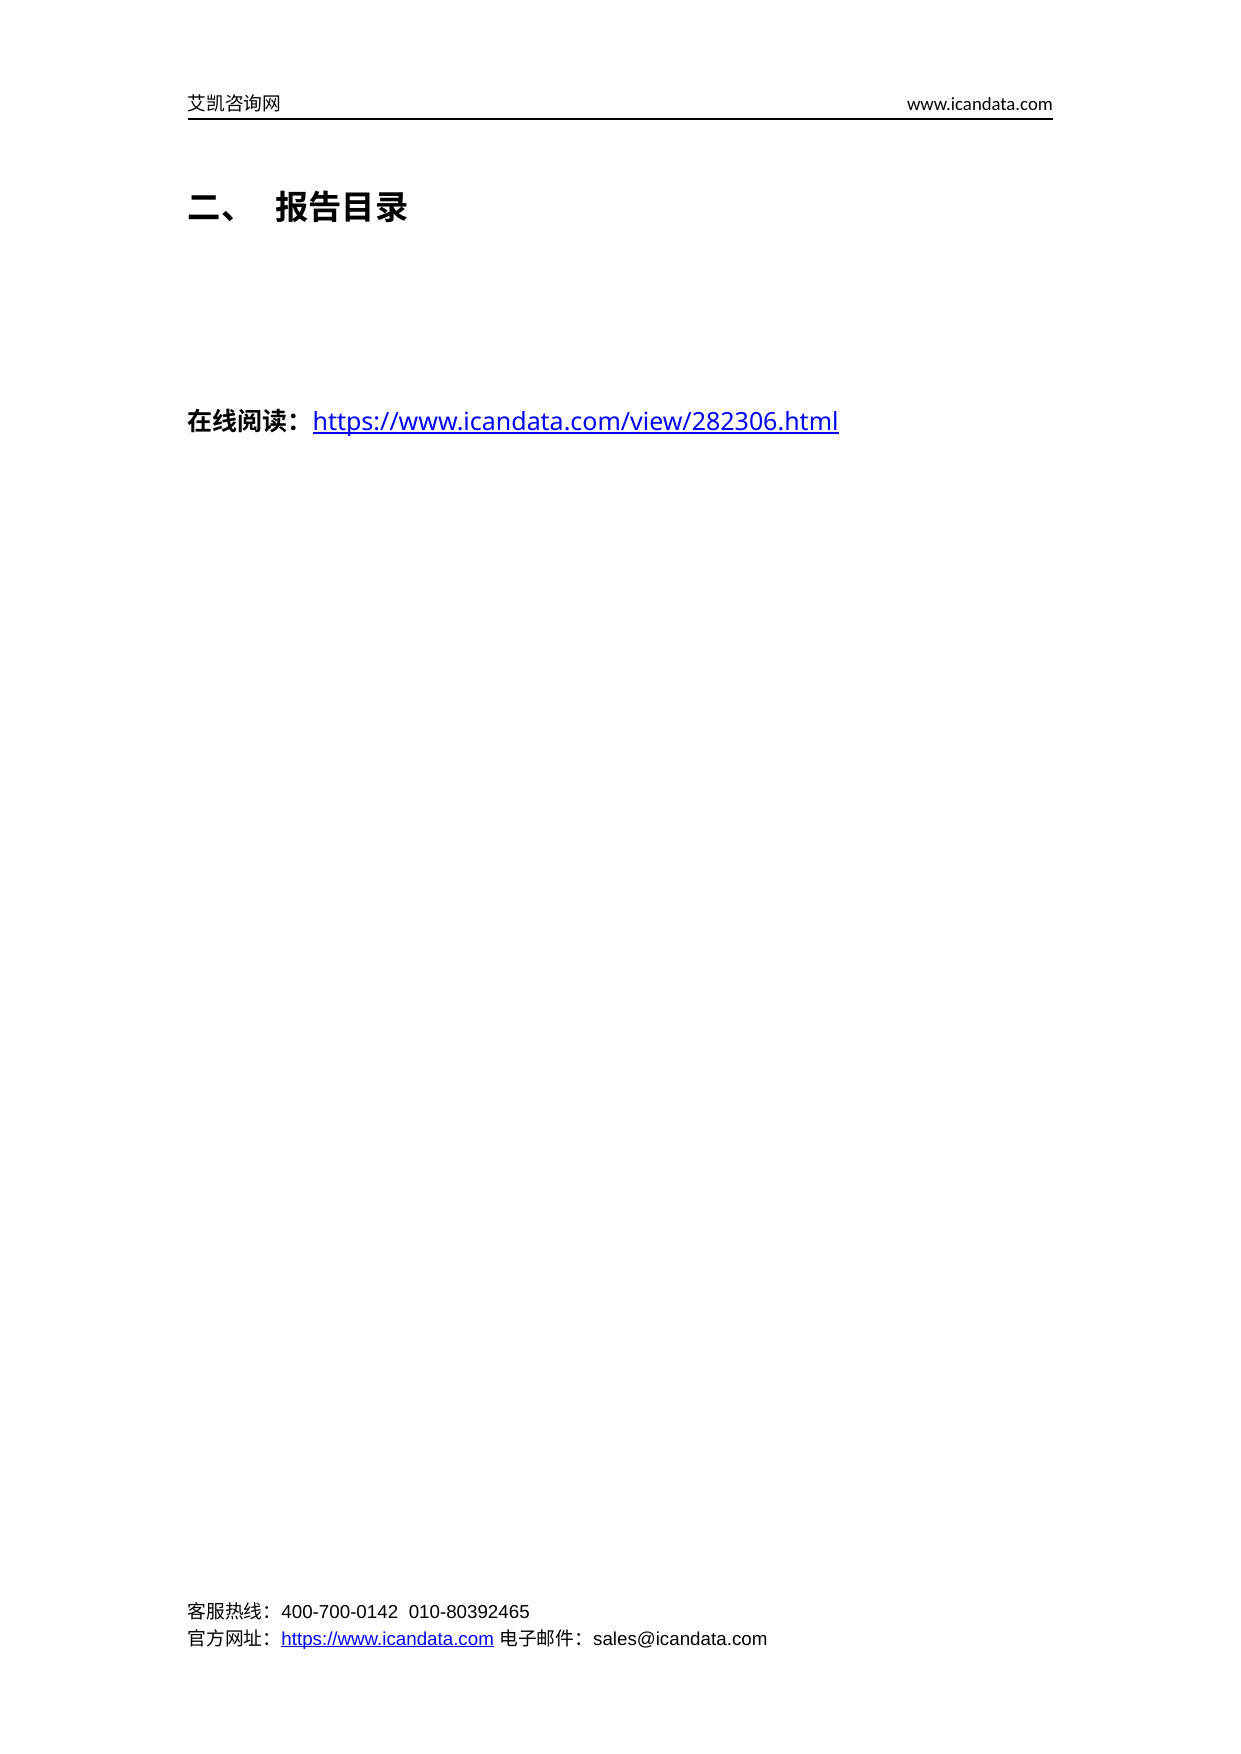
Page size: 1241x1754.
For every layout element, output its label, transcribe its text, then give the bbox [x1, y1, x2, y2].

text 在线阅读：https://www.icandata.com/view/282306.html [187, 387, 1053, 452]
subtitle 报告目录 [187, 172, 1053, 237]
